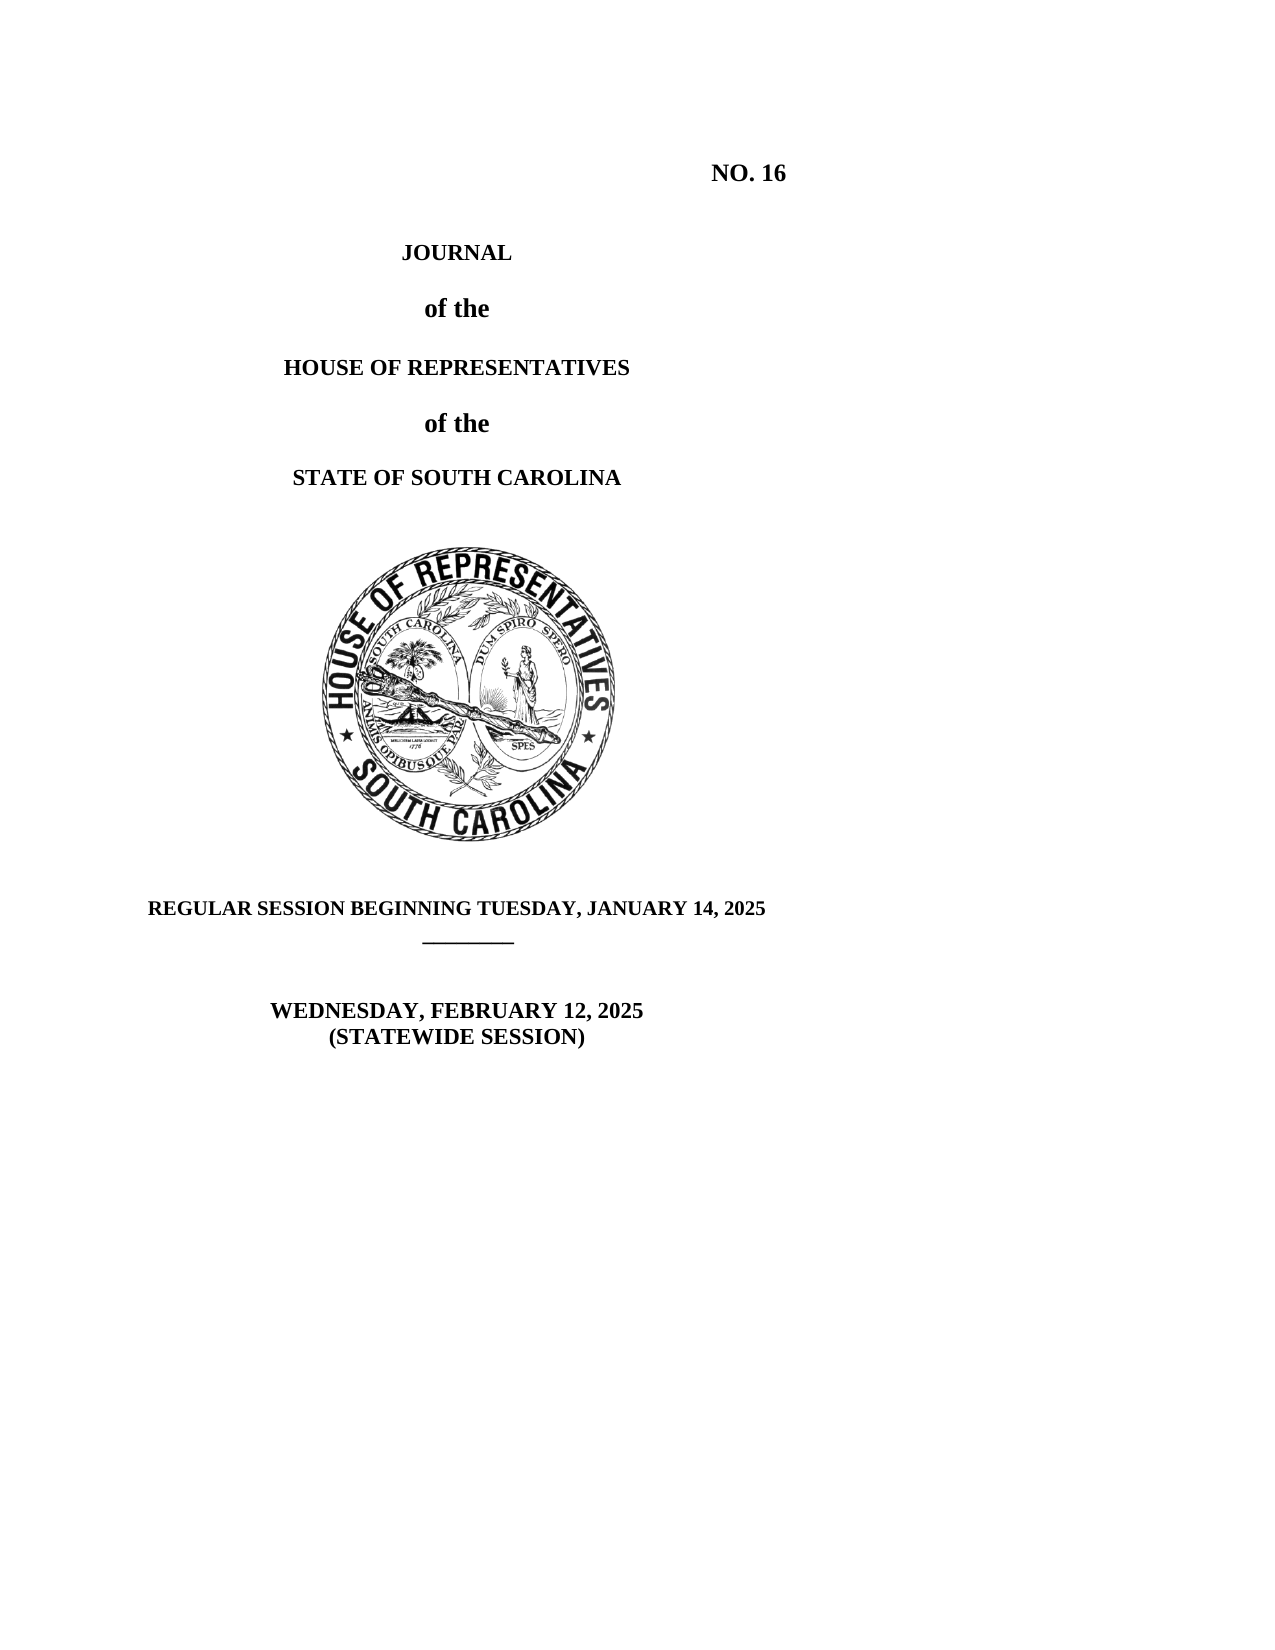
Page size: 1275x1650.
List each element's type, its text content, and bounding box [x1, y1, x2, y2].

picture [318, 543, 618, 844]
text ________ [127, 920, 786, 947]
title HOUSE OF REPRESENTATIVES [127, 354, 786, 381]
text REGULAR SESSION BEGINNING TUESDAY, JANUARY 14, 2025 [127, 896, 786, 920]
title of the [127, 292, 786, 323]
title NO. 16 [127, 158, 786, 186]
text WEDNESDAY, FEBRUARY 12, 2025 [127, 997, 786, 1023]
title STATE OF SOUTH CAROLINA [127, 464, 786, 491]
title JOURNAL [127, 239, 786, 266]
title of the [127, 407, 786, 438]
text (STATEWIDE SESSION) [127, 1023, 786, 1050]
